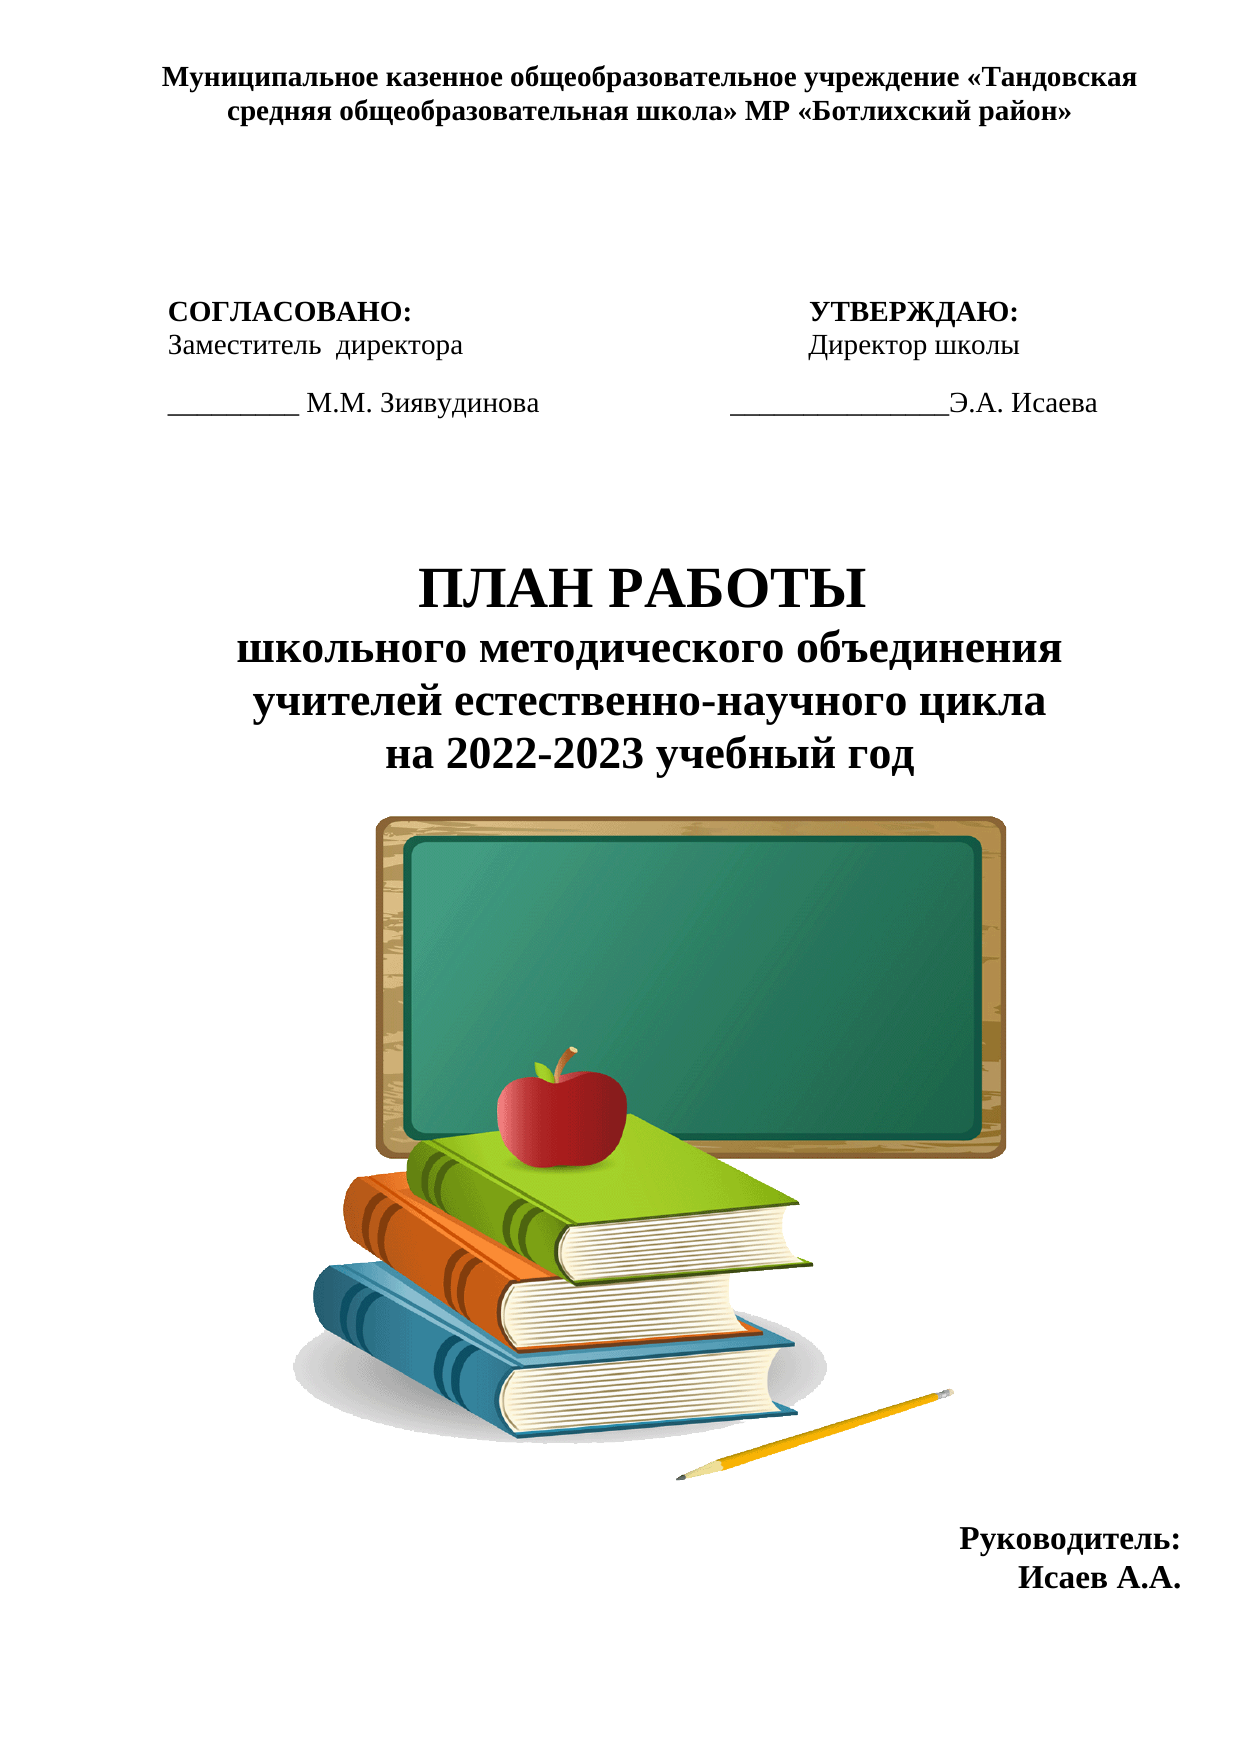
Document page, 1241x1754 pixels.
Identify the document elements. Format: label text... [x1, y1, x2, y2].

text План работы школьного методического объединения [118, 553, 1181, 672]
text Муниципальное казенное общеобразовательное учреждение «Тандовская средняя общеобразовательная школа» МР «Ботлихский район» [118, 59, 1181, 126]
text Руководитель: [118, 1519, 1181, 1557]
picture [292, 816, 1007, 1481]
text на 2022-2023 учебный год [118, 725, 1181, 778]
text учителей естественно-научного цикла [118, 672, 1181, 725]
table_header СОГЛАСОВАНО: Заместитель директора _________ М.М. Зиявудинова [156, 294, 685, 418]
text Исаев А.А. [118, 1557, 1181, 1595]
table_header УТВЕРЖДАЮ: Директор школы _______________Э.А. Исаева [685, 294, 1143, 418]
